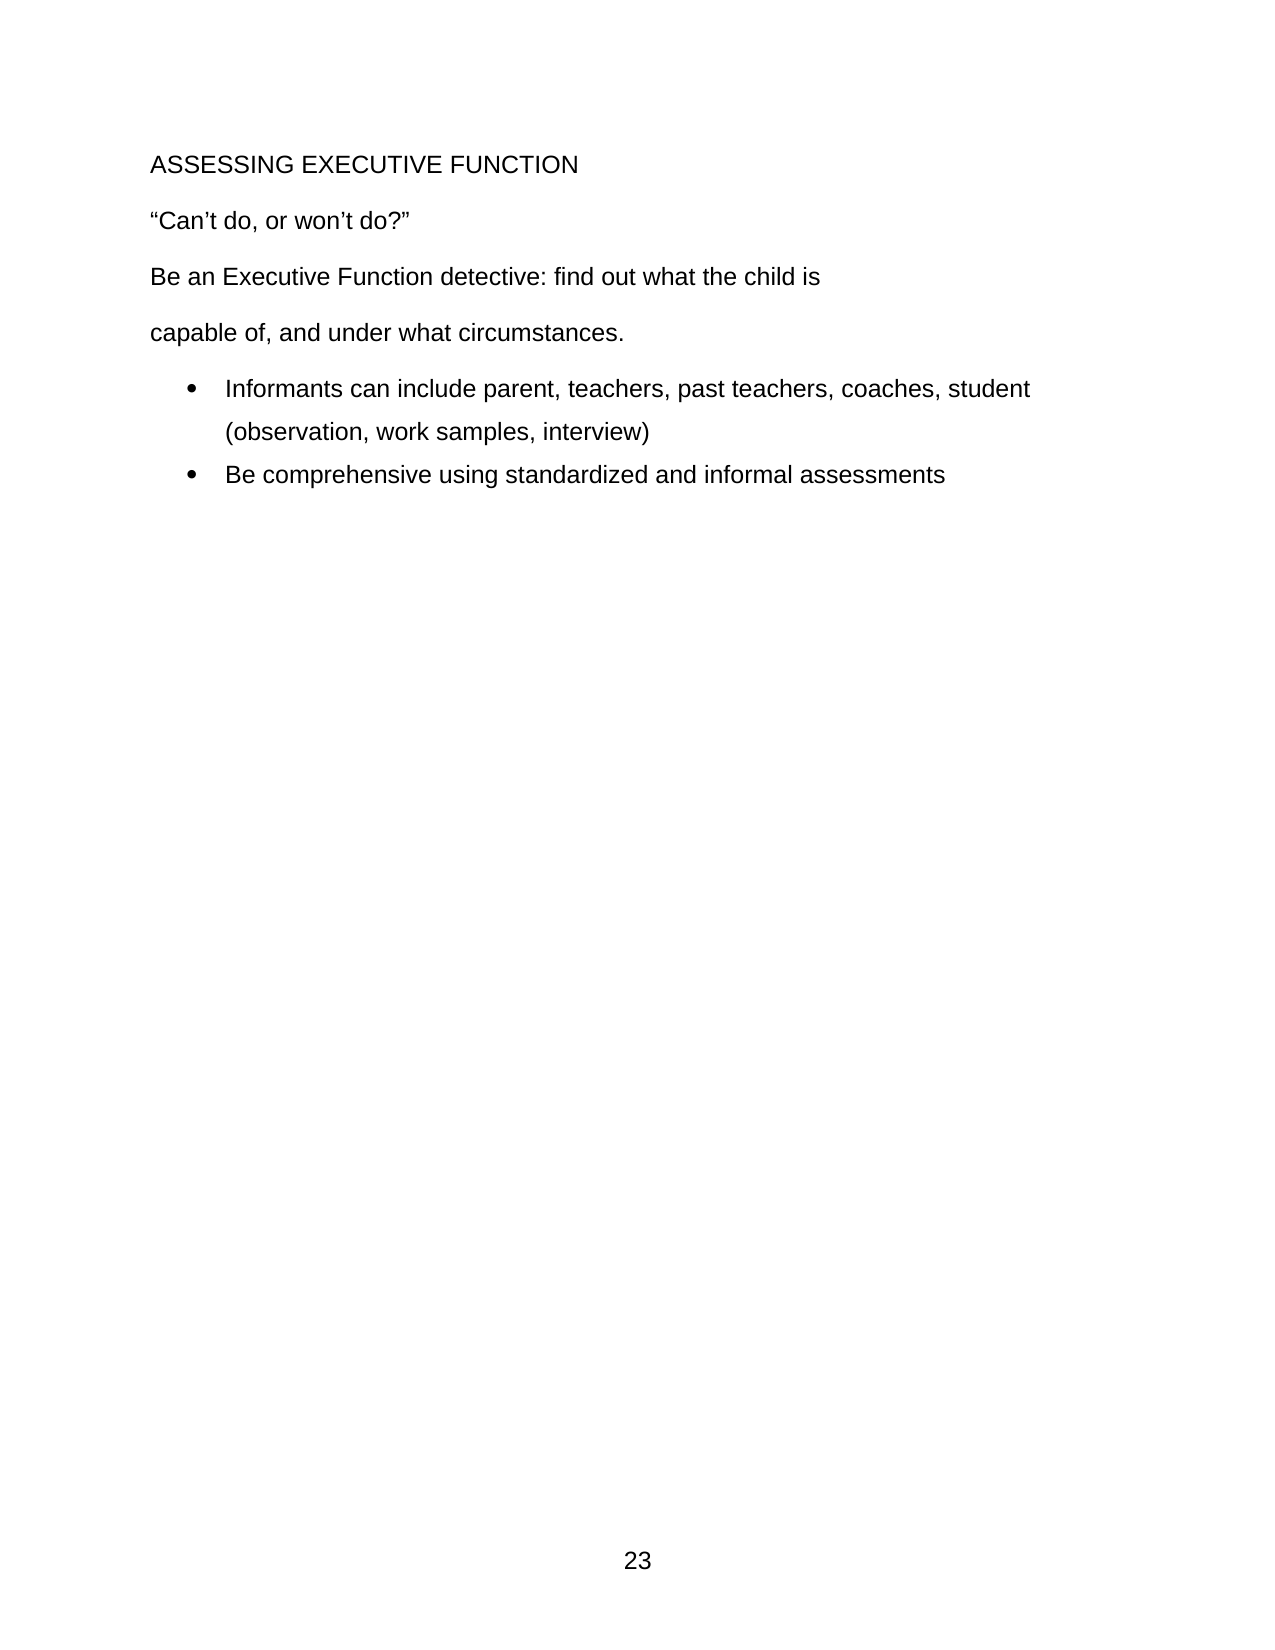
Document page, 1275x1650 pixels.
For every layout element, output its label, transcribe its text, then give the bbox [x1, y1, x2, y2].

list Informants can include parent, teachers, past teachers, coaches, student (observation, work samples, interview) [187, 374, 1125, 446]
text ASSESSING EXECUTIVE FUNCTION [150, 150, 1125, 179]
list Be comprehensive using standardized and informal assessments [187, 461, 1125, 489]
text capable of, and under what circumstances. [150, 318, 1125, 347]
text Be an Executive Function detective: find out what the child is [150, 262, 1125, 291]
text “Can’t do, or won’t do?” [150, 206, 1125, 235]
